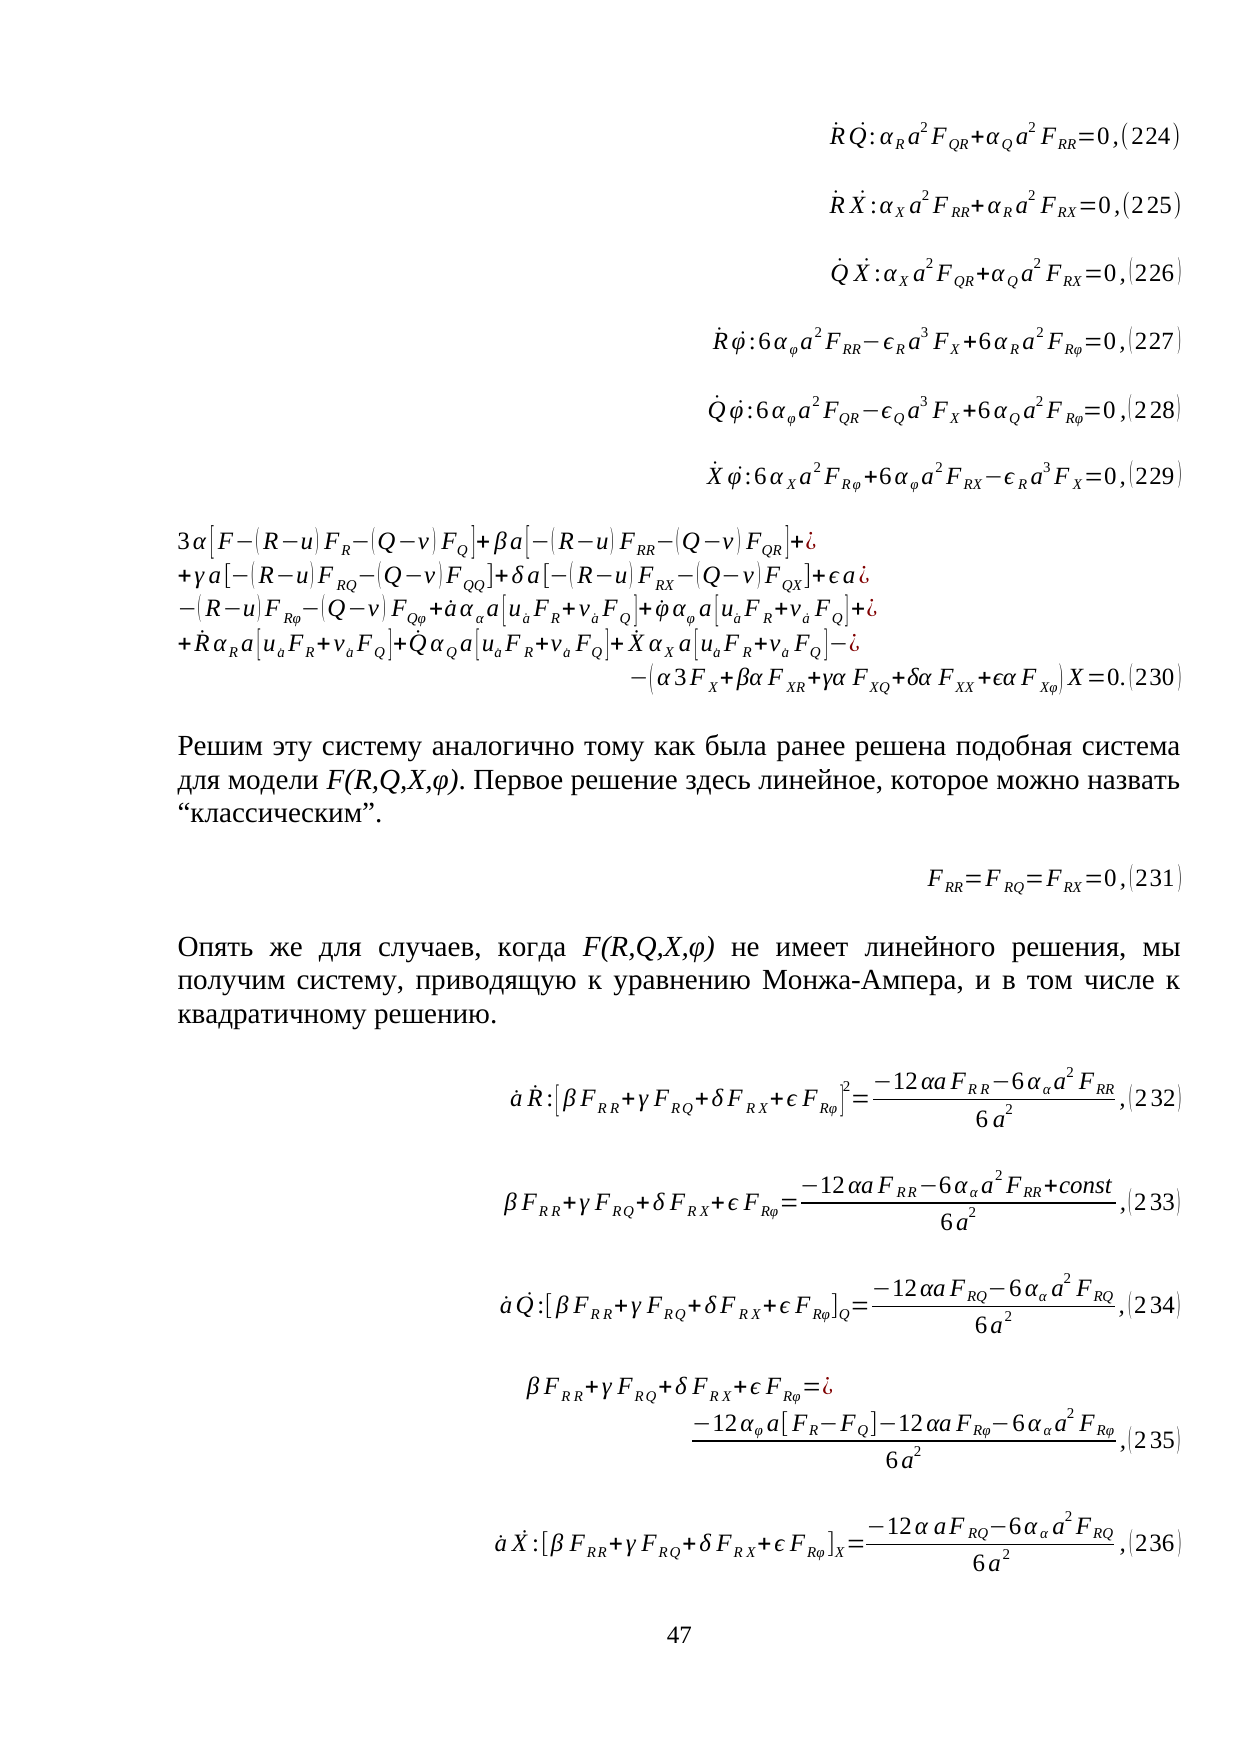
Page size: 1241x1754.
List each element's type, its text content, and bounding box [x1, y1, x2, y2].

text Решим эту систему аналогично тому как была ранее решена подобная система для модели F(R,Q,X,φ). Первое решение здесь линейное, которое можно назвать “классическим”. [177, 728, 1181, 829]
text Опять же для случаев, когда F(R,Q,X,φ) не имеет линейного решения, мы получим систему, приводящую к уравнению Монжа-Ампера, и в том числе к квадратичному решению. [177, 929, 1181, 1029]
